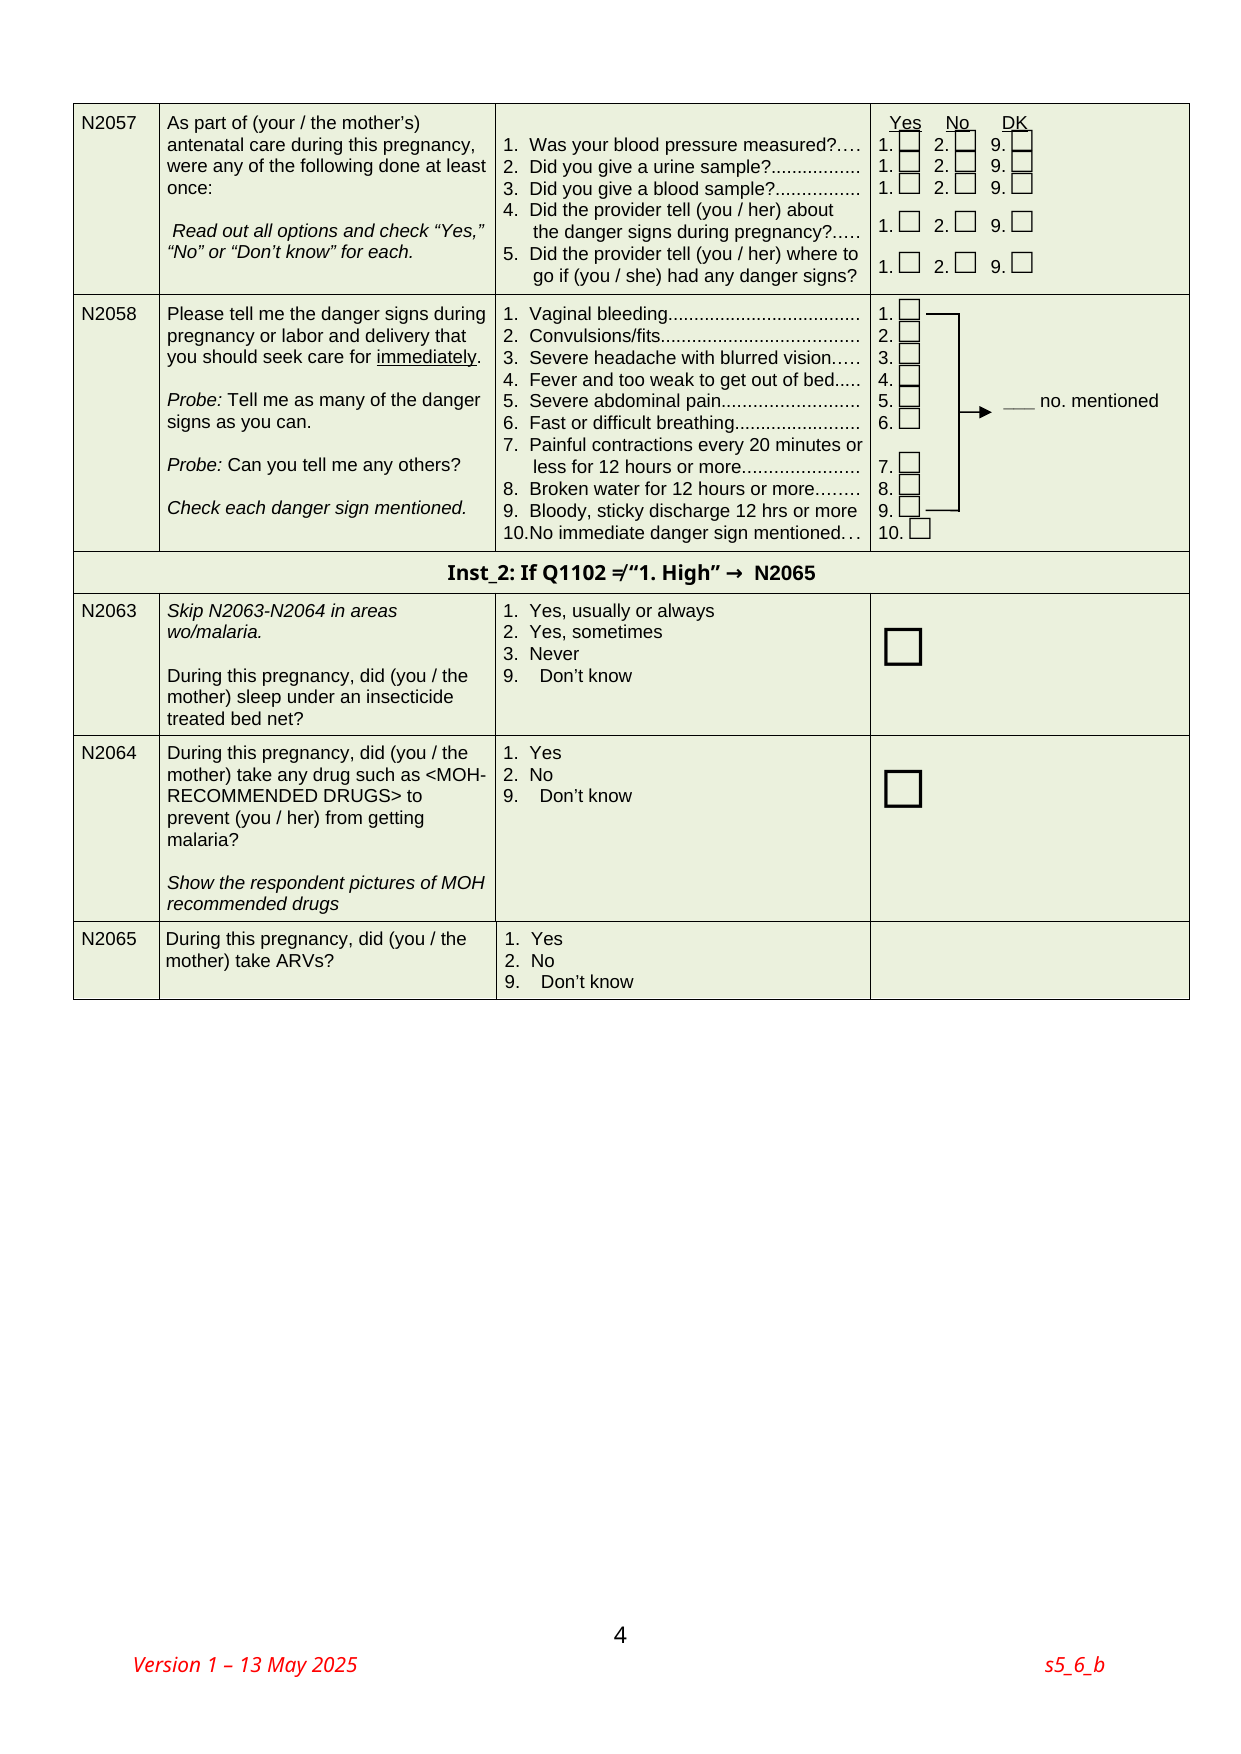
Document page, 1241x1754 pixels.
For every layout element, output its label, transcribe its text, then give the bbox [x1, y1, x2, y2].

table_cell During this pregnancy, did (you / the mother) take any drug such as <MOH-RECOMMENDED DRUGS> to prevent (you / her) from getting malaria? Show the respondent pictures of MOH recommended drugs [160, 736, 495, 921]
table_cell Inst_2: If Q1102 ≠ “1. High” → N2065 [74, 552, 1189, 593]
table_cell N2063 [74, 594, 159, 735]
table_cell N2057 [74, 104, 159, 294]
table_cell Yes No 9. Don’t know [496, 736, 870, 921]
table_cell [871, 922, 1189, 998]
table_cell Yes No DK 1. □ 2. □ 9. □ 1. □ 2. □ 9. □ 1. □ 2. □ 9. □ 1. □ 2. □ 9. □ 1. □ 2. □ 9. □ [871, 104, 1189, 294]
table_cell Yes, usually or always Yes, sometimes Never 9. Don’t know [496, 594, 870, 735]
table_cell Was your blood pressure measured? Did you give a urine sample? Did you give a blood sample? Did the provider tell (you / her) about the danger signs during pregnancy? Did the provider tell (you / her) where to go if (you / she) had any danger signs? [496, 104, 870, 294]
table_cell 1. □ 2. □ 3. □ 4. □ 5. □ ___ no. mentioned 6. □ 7. □ 8. □ 9. □ 10. □ [871, 295, 1189, 551]
table_cell Vaginal bleeding Convulsions/fits Severe headache with blurred vision Fever and too weak to get out of bed Severe abdominal pain Fast or difficult breathing Painful contractions every 20 minutes or less for 12 hours or more Broken water for 12 hours or more Bloody, sticky discharge 12 hrs or more No immediate danger sign mentioned [496, 295, 870, 551]
table_cell As part of (your / the mother’s) antenatal care during this pregnancy, were any of the following done at least once: Read out all options and check “Yes,” “No” or “Don’t know” for each. [160, 104, 495, 294]
table_cell ◻ [871, 594, 1189, 735]
table_cell N2065 [74, 922, 159, 998]
table_cell Skip N2063-N2064 in areas wo/malaria. During this pregnancy, did (you / the mother) sleep under an insecticide treated bed net? [160, 594, 495, 735]
table_cell Please tell me the danger signs during pregnancy or labor and delivery that you should seek care for immediately. Probe: Tell me as many of the danger signs as you can. Probe: Can you tell me any others? Check each danger sign mentioned. [160, 295, 495, 551]
table_cell Yes No 9. Don’t know [497, 922, 870, 998]
table_cell N2064 [74, 736, 159, 921]
table_cell ◻ [871, 736, 1189, 921]
table_cell N2058 [74, 295, 159, 551]
table_cell During this pregnancy, did (you / the mother) take ARVs? [160, 922, 496, 998]
